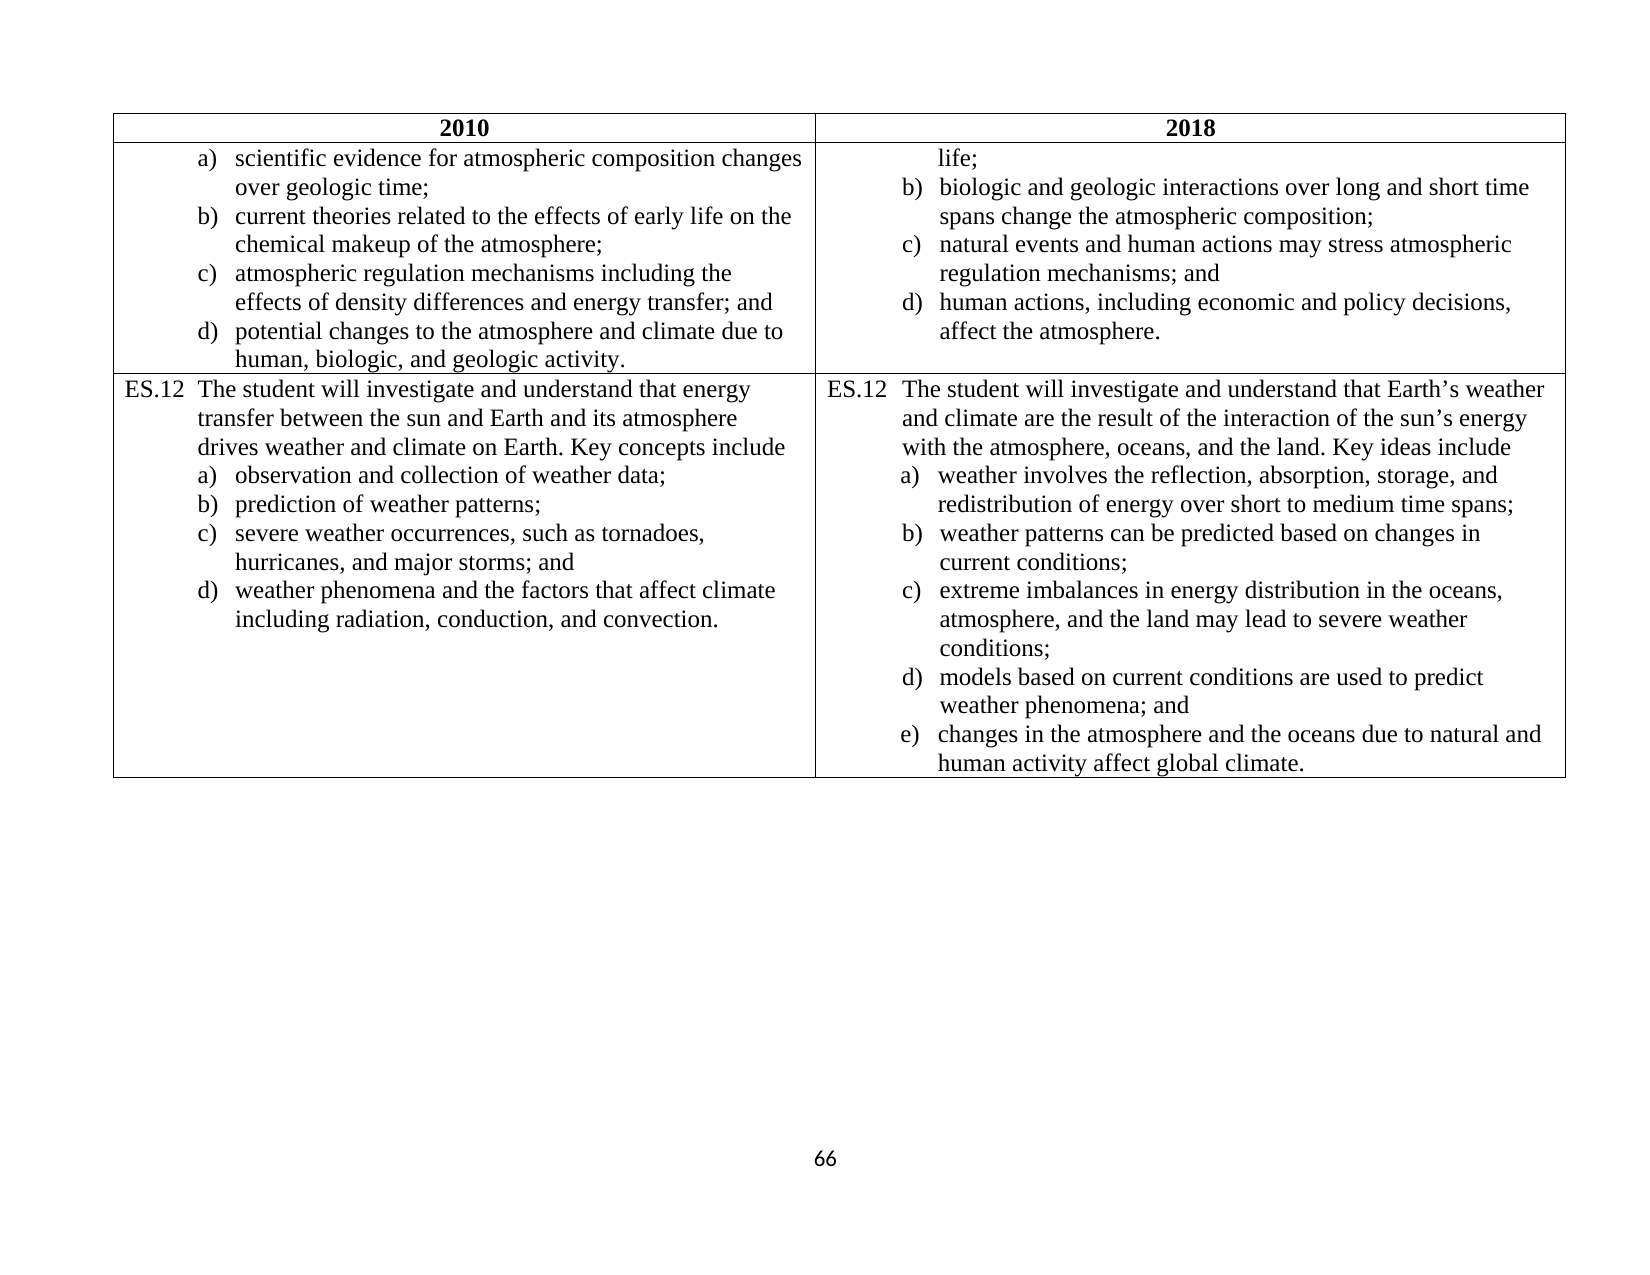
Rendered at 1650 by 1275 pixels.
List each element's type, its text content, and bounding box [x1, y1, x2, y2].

table_cell ES.12 The student will investigate and understand that Earth’s weather and climate are the result of the interaction of the sun’s energy with the atmosphere, oceans, and the land. Key ideas include weather involves the reflection, absorption, storage, and redistribution of energy over short to medium time spans; weather patterns can be predicted based on changes in current conditions; extreme imbalances in energy distribution in the oceans, atmosphere, and the land may lead to severe weather conditions; models based on current conditions are used to predict weather phenomena; and changes in the atmosphere and the oceans due to natural and human activity affect global climate. [816, 374, 1565, 777]
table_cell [816, 143, 1565, 373]
table_header 2010 [114, 114, 815, 142]
table_cell ES.12 The student will investigate and understand that energy transfer between the sun and Earth and its atmosphere drives weather and climate on Earth. Key concepts include observation and collection of weather data; prediction of weather patterns; severe weather occurrences, such as tornadoes, hurricanes, and major storms; and weather phenomena and the factors that affect climate including radiation, conduction, and convection. [114, 374, 815, 777]
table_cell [114, 143, 815, 373]
table_header 2018 [816, 114, 1565, 142]
